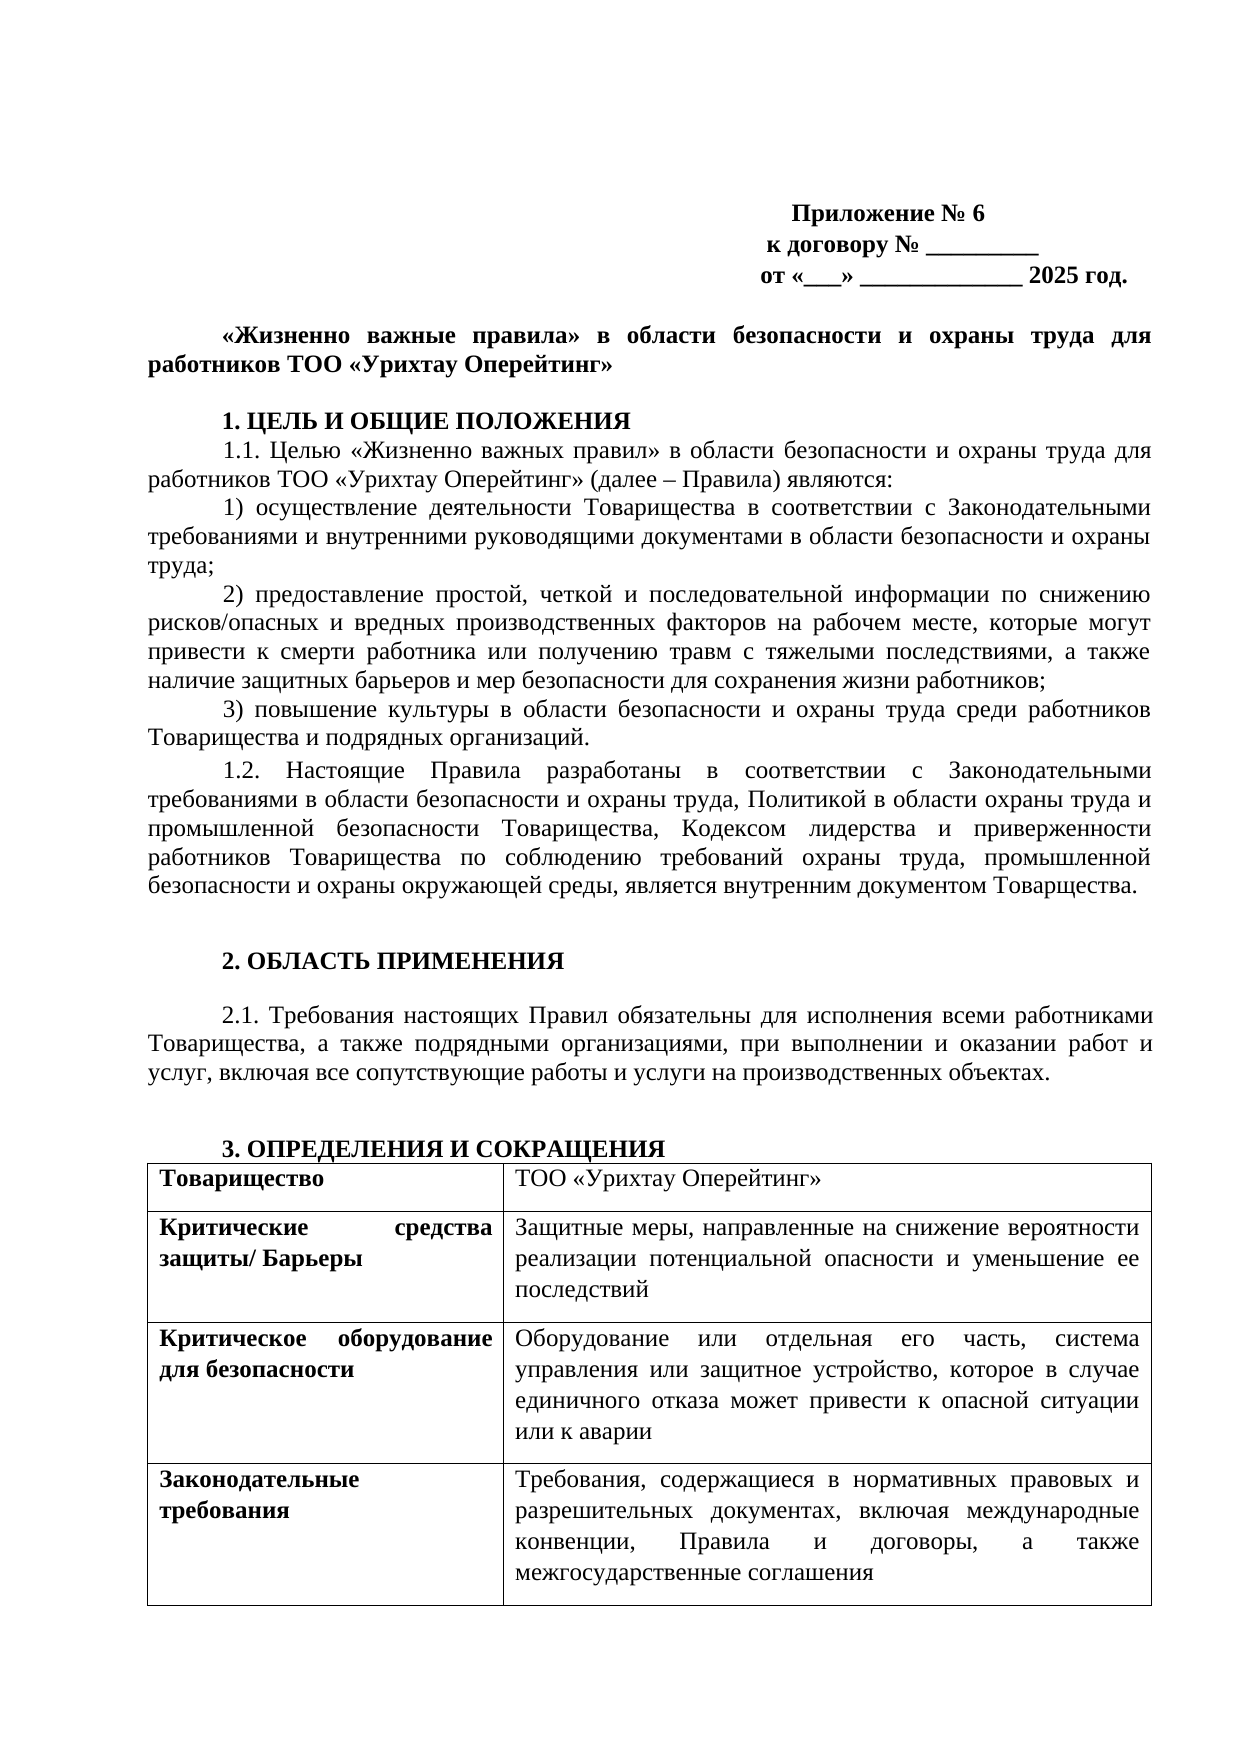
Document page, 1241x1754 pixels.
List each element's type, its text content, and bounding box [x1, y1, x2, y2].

text 3. ОПРЕДЕЛЕНИЯ И СОКРАЩЕНИЯ [148, 1134, 1152, 1162]
table_cell Оборудование или отдельная его часть, система управления или защитное устройство, которое в случае единичного отказа может привести к опасной ситуации или к аварии [504, 1323, 1151, 1463]
table_cell Защитные меры, направленные на снижение вероятности реализации потенциальной опасности и уменьшение ее последствий [504, 1212, 1151, 1322]
text 3) повышение культуры в области безопасности и охраны труда среди работников Товарищества и подрядных организаций. [148, 694, 1152, 751]
text к договору № _________ [148, 229, 1152, 258]
text 1. ЦЕЛЬ И ОБЩИЕ ПОЛОЖЕНИЯ [148, 406, 1152, 435]
text 2) предоставление простой, четкой и последовательной информации по снижению рисков/опасных и вредных производственных факторов на рабочем месте, которые могут привести к смерти работника или получению травм с тяжелыми последствиями, а также наличие защитных барьеров и мер безопасности для сохранения жизни работников; [148, 579, 1152, 694]
text 2.1. Требования настоящих Правил обязательны для исполнения всеми работниками Товарищества, а также подрядными организациями, при выполнении и оказании работ и услуг, включая все сопутствующие работы и услуги на производственных объектах. [148, 1000, 1154, 1086]
subtitle 1.2. Настоящие Правила разработаны в соответствии с Законодательными требованиями в области безопасности и охраны труда, Политикой в области охраны труда и промышленной безопасности Товарищества, Кодексом лидерства и приверженности работников Товарищества по соблюдению требований охраны труда, промышленной безопасности и охраны окружающей среды, является внутренним документом Товарщества. [148, 755, 1152, 899]
table_header ТОО «Урихтау Оперейтинг» [504, 1164, 1151, 1211]
table_cell Критические средства защиты/ Барьеры [148, 1212, 503, 1322]
table_header Товарищество [148, 1164, 503, 1211]
text «Жизненно важные правила» в области безопасности и охраны труда для работников ТОО «Урихтау Оперейтинг» [148, 320, 1152, 377]
text 1) осуществление деятельности Товарищества в соответствии с Законодательными требованиями и внутренними руководящими документами в области безопасности и охраны труда; [148, 492, 1152, 579]
text 1.1. Целью «Жизненно важных правил» в области безопасности и охраны труда для работников ТОО «Урихтау Оперейтинг» (далее – Правила) являются: [148, 435, 1152, 492]
table_cell Требования, содержащиеся в нормативных правовых и разрешительных документах, включая международные конвенции, Правила и договоры, а также межгосударственные соглашения [504, 1464, 1151, 1605]
table_cell Законодательные требования [148, 1464, 503, 1605]
text 2. ОБЛАСТЬ ПРИМЕНЕНИЯ [148, 946, 1152, 975]
text Приложение № 6 [148, 198, 1152, 227]
table_cell Критическое оборудование для безопасности [148, 1323, 503, 1463]
text от «___» _____________ 2025 год. [148, 260, 1152, 289]
